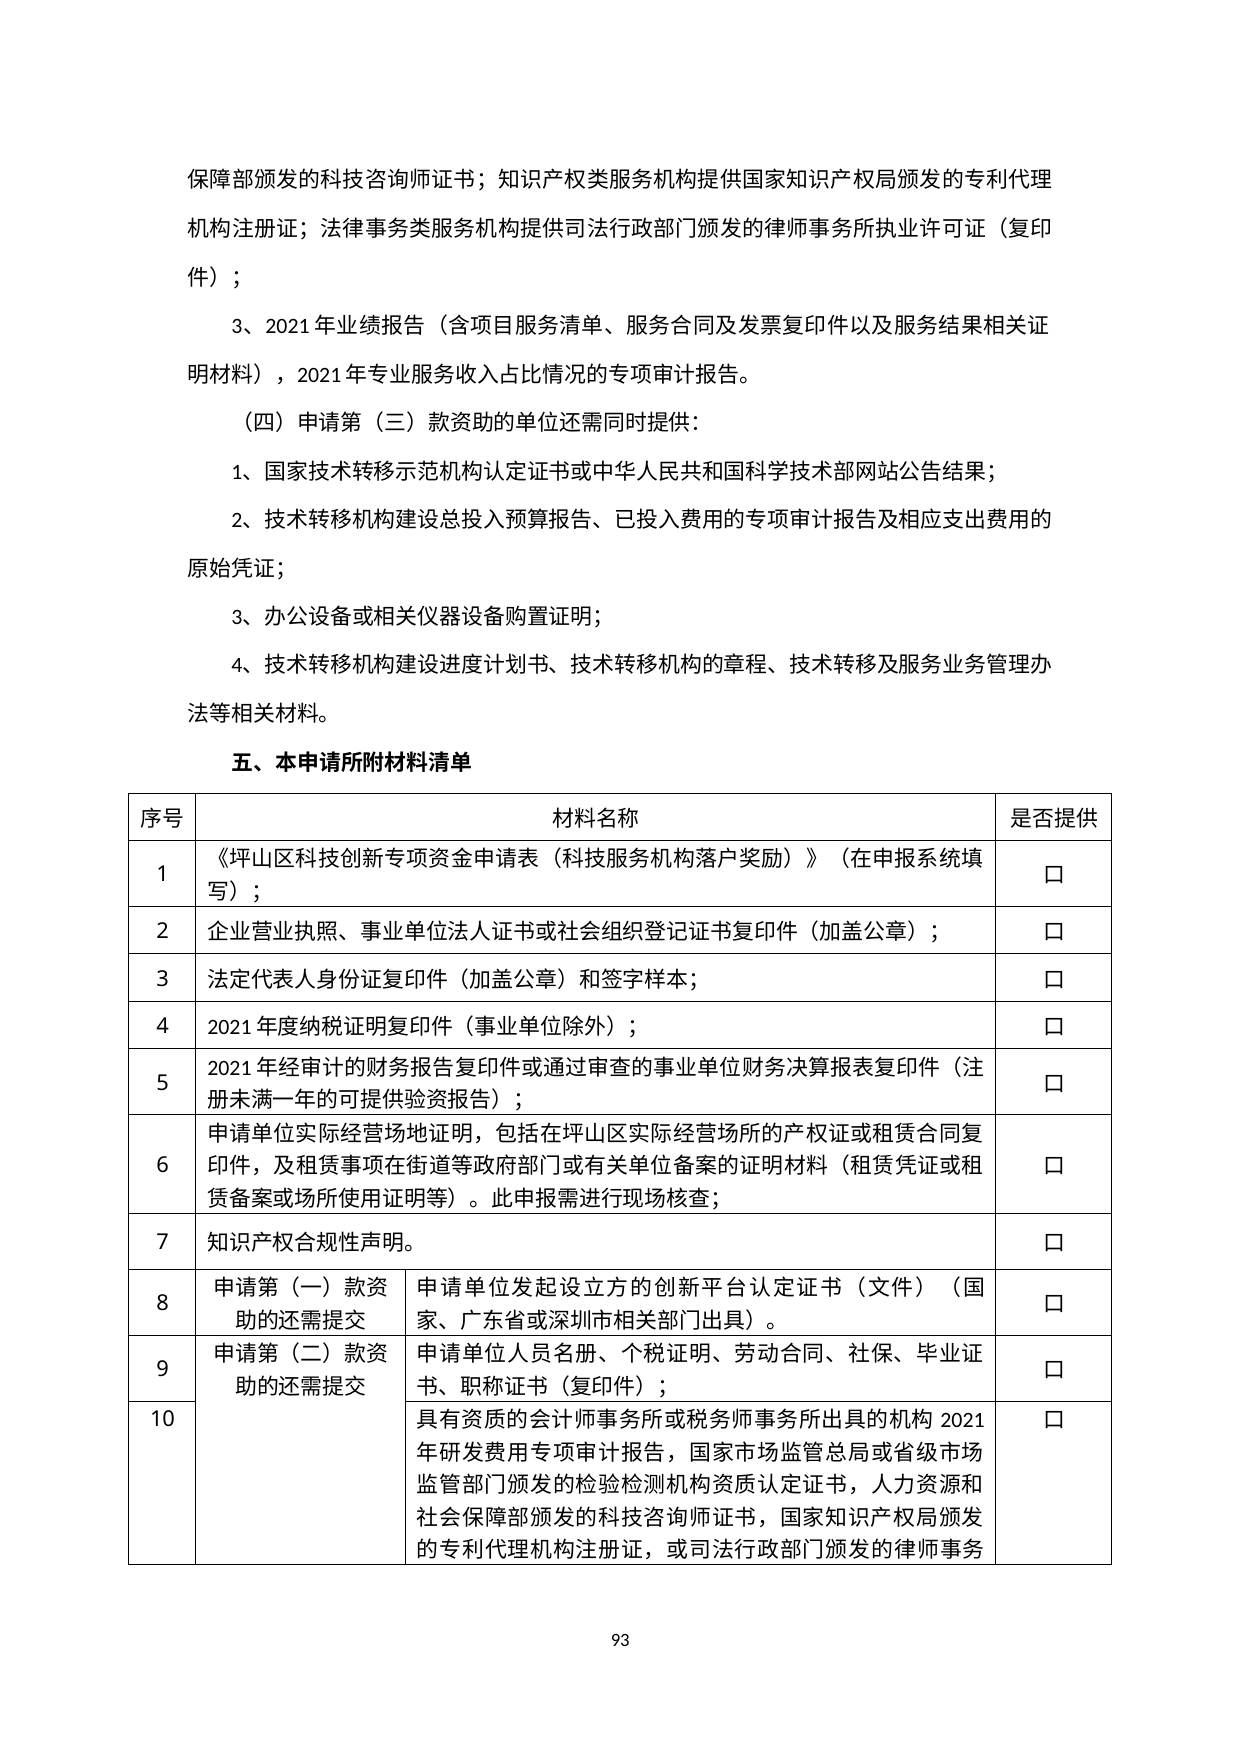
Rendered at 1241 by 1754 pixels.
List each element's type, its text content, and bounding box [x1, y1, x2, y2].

table_cell 2 [129, 907, 195, 953]
text 3、办公设备或相关仪器设备购置证明； [187, 599, 1053, 631]
text 1、国家技术转移示范机构认定证书或中华人民共和国科学技术部网站公告结果； [187, 453, 1053, 486]
table_cell 口 [996, 1049, 1111, 1114]
table_cell 口 [996, 907, 1111, 953]
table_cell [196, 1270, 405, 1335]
table_cell 5 [129, 1049, 195, 1114]
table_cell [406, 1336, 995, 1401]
table_cell 口 [996, 1115, 1111, 1213]
table_cell 2021年经审计的财务报告复印件或通过审查的事业单位财务决算报表复印件（注册未满一年的可提供验资报告）； [196, 1049, 995, 1114]
table_header 是否提供 [996, 794, 1111, 840]
table_cell 4 [129, 1002, 195, 1048]
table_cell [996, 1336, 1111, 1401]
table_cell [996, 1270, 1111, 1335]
table_cell 口 [996, 954, 1111, 1001]
table_cell 企业营业执照、事业单位法人证书或社会组织登记证书复印件（加盖公章）； [196, 907, 995, 953]
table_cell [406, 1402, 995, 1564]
table_cell 口 [996, 1214, 1111, 1269]
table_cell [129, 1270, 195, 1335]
text （四）申请第（三）款资助的单位还需同时提供： [187, 405, 1053, 437]
table_cell 7 [129, 1214, 195, 1269]
table_cell 口 [996, 1002, 1111, 1048]
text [187, 162, 1053, 292]
text 3、2021年业绩报告（含项目服务清单、服务合同及发票复印件以及服务结果相关证明材料），2021年专业服务收入占比情况的专项审计报告。 [187, 308, 1053, 389]
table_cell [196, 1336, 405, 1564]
text 2、技术转移机构建设总投入预算报告、已投入费用的专项审计报告及相应支出费用的原始凭证； [187, 502, 1053, 583]
table_cell 1 [129, 841, 195, 906]
table_cell 2021年度纳税证明复印件（事业单位除外）； [196, 1002, 995, 1048]
list 五、本申请所附材料清单 [187, 744, 1053, 777]
text 4、技术转移机构建设进度计划书、技术转移机构的章程、技术转移及服务业务管理办法等相关材料。 [187, 647, 1053, 728]
table_cell 6 [129, 1115, 195, 1213]
table_cell 《坪山区科技创新专项资金申请表（科技服务机构落户奖励）》（在申报系统填写）； [196, 841, 995, 906]
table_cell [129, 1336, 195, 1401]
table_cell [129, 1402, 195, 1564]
table_cell 申请单位实际经营场地证明，包括在坪山区实际经营场所的产权证或租赁合同复印件，及租赁事项在街道等政府部门或有关单位备案的证明材料（租赁凭证或租赁备案或场所使用证明等）。此申报需进行现场核查； [196, 1115, 995, 1213]
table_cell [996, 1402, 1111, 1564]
table_header 序号 [129, 794, 195, 840]
table_cell 口 [996, 841, 1111, 906]
table_cell 知识产权合规性声明。 [196, 1214, 995, 1269]
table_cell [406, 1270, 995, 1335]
table_header 材料名称 [196, 794, 995, 840]
table_cell 3 [129, 954, 195, 1001]
table_cell 法定代表人身份证复印件（加盖公章）和签字样本； [196, 954, 995, 1001]
